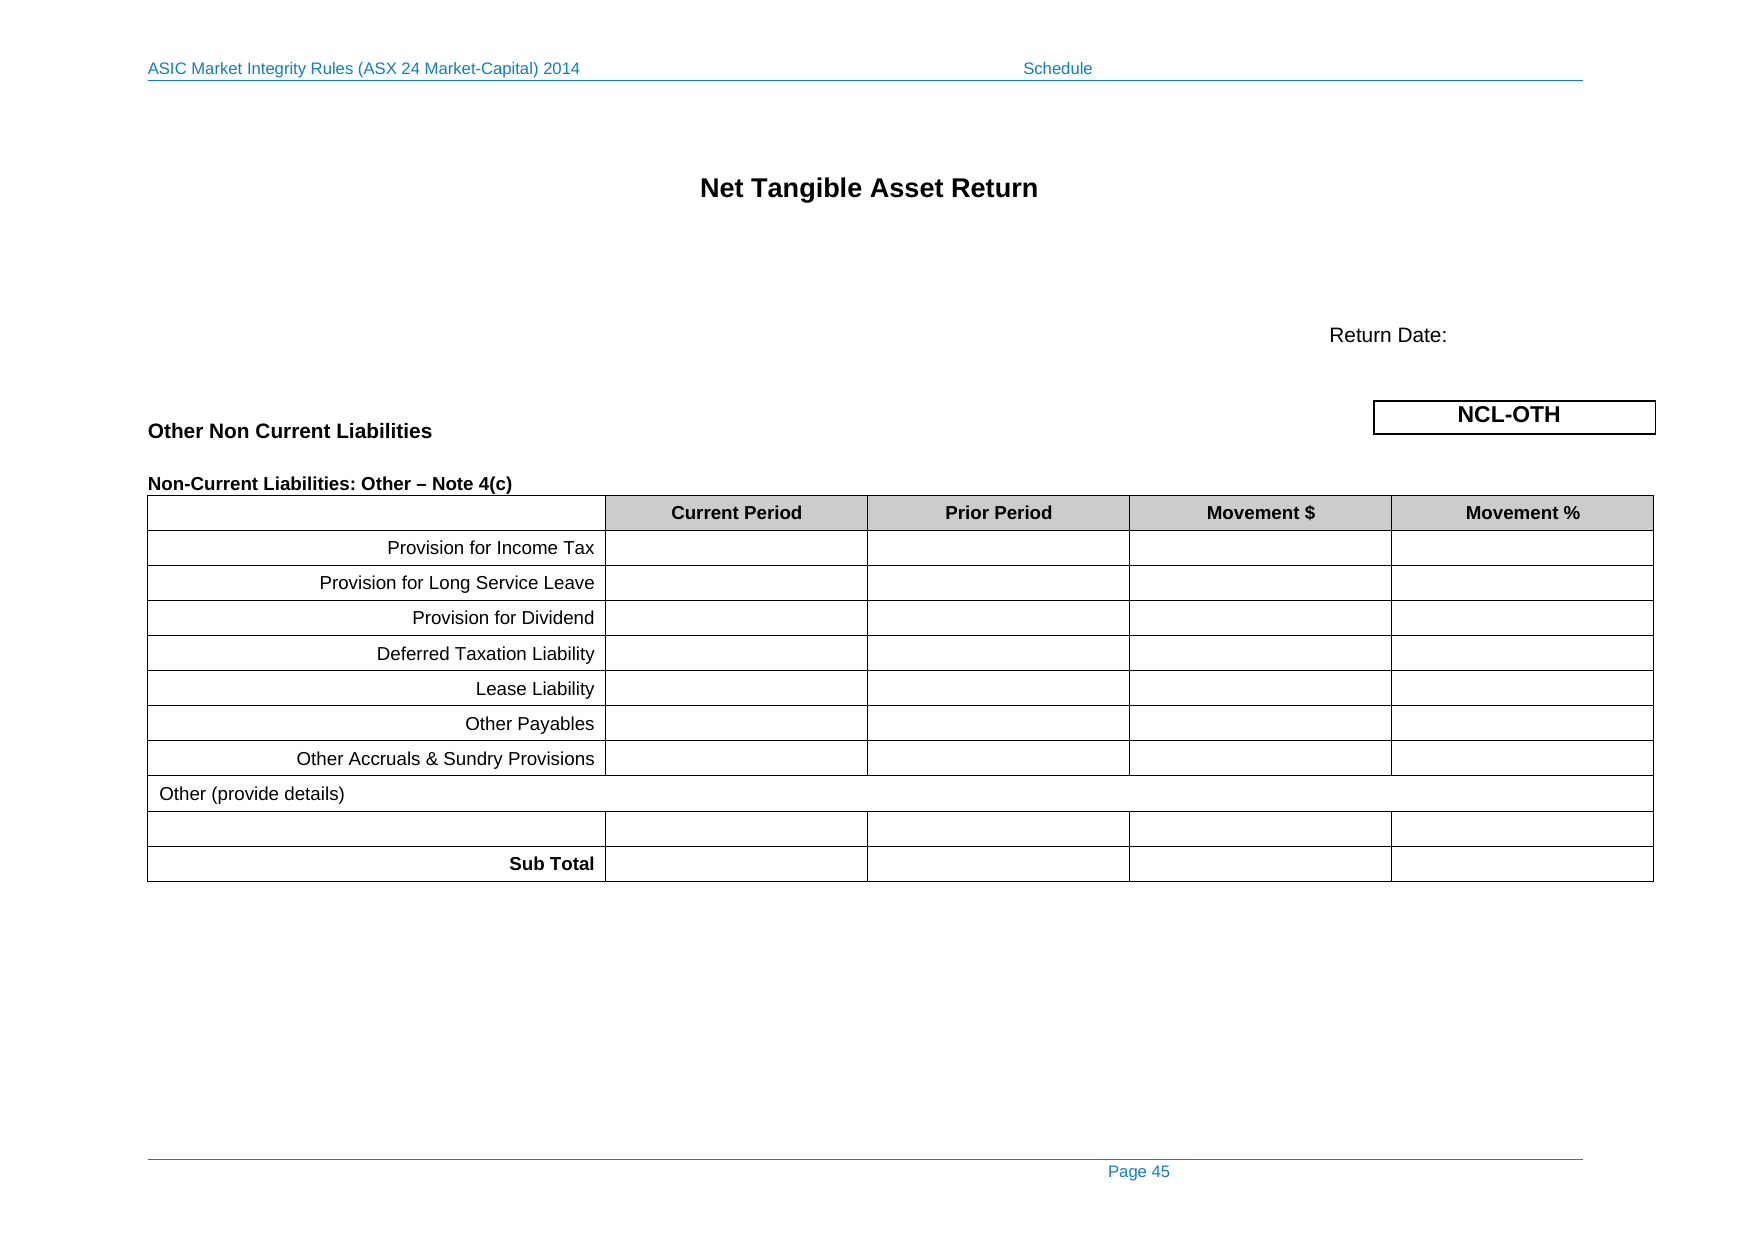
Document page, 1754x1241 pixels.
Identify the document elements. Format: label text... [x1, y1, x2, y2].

table_cell [868, 741, 1129, 775]
text Non-Current Liabilities: Other – Note 4(c) [148, 463, 1583, 494]
table_cell [868, 531, 1129, 565]
table_header [148, 496, 605, 530]
table_header Current Period [606, 496, 867, 530]
table_cell [1130, 601, 1391, 635]
table_cell [606, 636, 867, 670]
table_cell [1130, 812, 1391, 846]
table_cell Provision for Long Service Leave [148, 566, 605, 600]
table_cell [606, 601, 867, 635]
table_header Movement % [1392, 496, 1653, 530]
table_cell [606, 812, 867, 846]
table_cell [606, 706, 867, 740]
text Return Date: [148, 323, 1447, 347]
table_cell [1392, 671, 1653, 705]
table_cell [1130, 741, 1391, 775]
table_cell [868, 566, 1129, 600]
table_cell [1392, 566, 1653, 600]
table_cell [868, 812, 1129, 846]
table_cell Other Accruals & Sundry Provisions [148, 741, 605, 775]
table_cell [1392, 812, 1653, 846]
table_cell [868, 847, 1129, 881]
table_cell [606, 741, 867, 775]
table_cell [148, 812, 605, 846]
table_cell Other (provide details) [148, 776, 1653, 811]
table_cell [1392, 531, 1653, 565]
table_cell [1130, 531, 1391, 565]
table_cell [1130, 671, 1391, 705]
table_cell Other Payables [148, 706, 605, 740]
text Other Non Current Liabilities [148, 418, 1583, 442]
table_cell [1130, 706, 1391, 740]
table_cell [868, 706, 1129, 740]
table_cell [1130, 566, 1391, 600]
table_cell Provision for Income Tax [148, 531, 605, 565]
table_cell [868, 636, 1129, 670]
table_header Prior Period [868, 496, 1129, 530]
table_cell [1392, 636, 1653, 670]
table_cell [606, 531, 867, 565]
table_cell [1392, 741, 1653, 775]
table_cell [1130, 847, 1391, 881]
table_cell Lease Liability [148, 671, 605, 705]
text Net Tangible Asset Return [148, 172, 1583, 203]
table_cell [868, 601, 1129, 635]
table_cell [1392, 706, 1653, 740]
table_cell [606, 566, 867, 600]
table_cell [606, 671, 867, 705]
table_cell [1392, 601, 1653, 635]
table_cell [1130, 636, 1391, 670]
table_header Movement $ [1130, 496, 1391, 530]
table_cell [868, 671, 1129, 705]
table_cell [1392, 847, 1653, 881]
table_cell Sub Total [148, 847, 605, 881]
table_cell Deferred Taxation Liability [148, 636, 605, 670]
table_cell Provision for Dividend [148, 601, 605, 635]
table_cell [606, 847, 867, 881]
